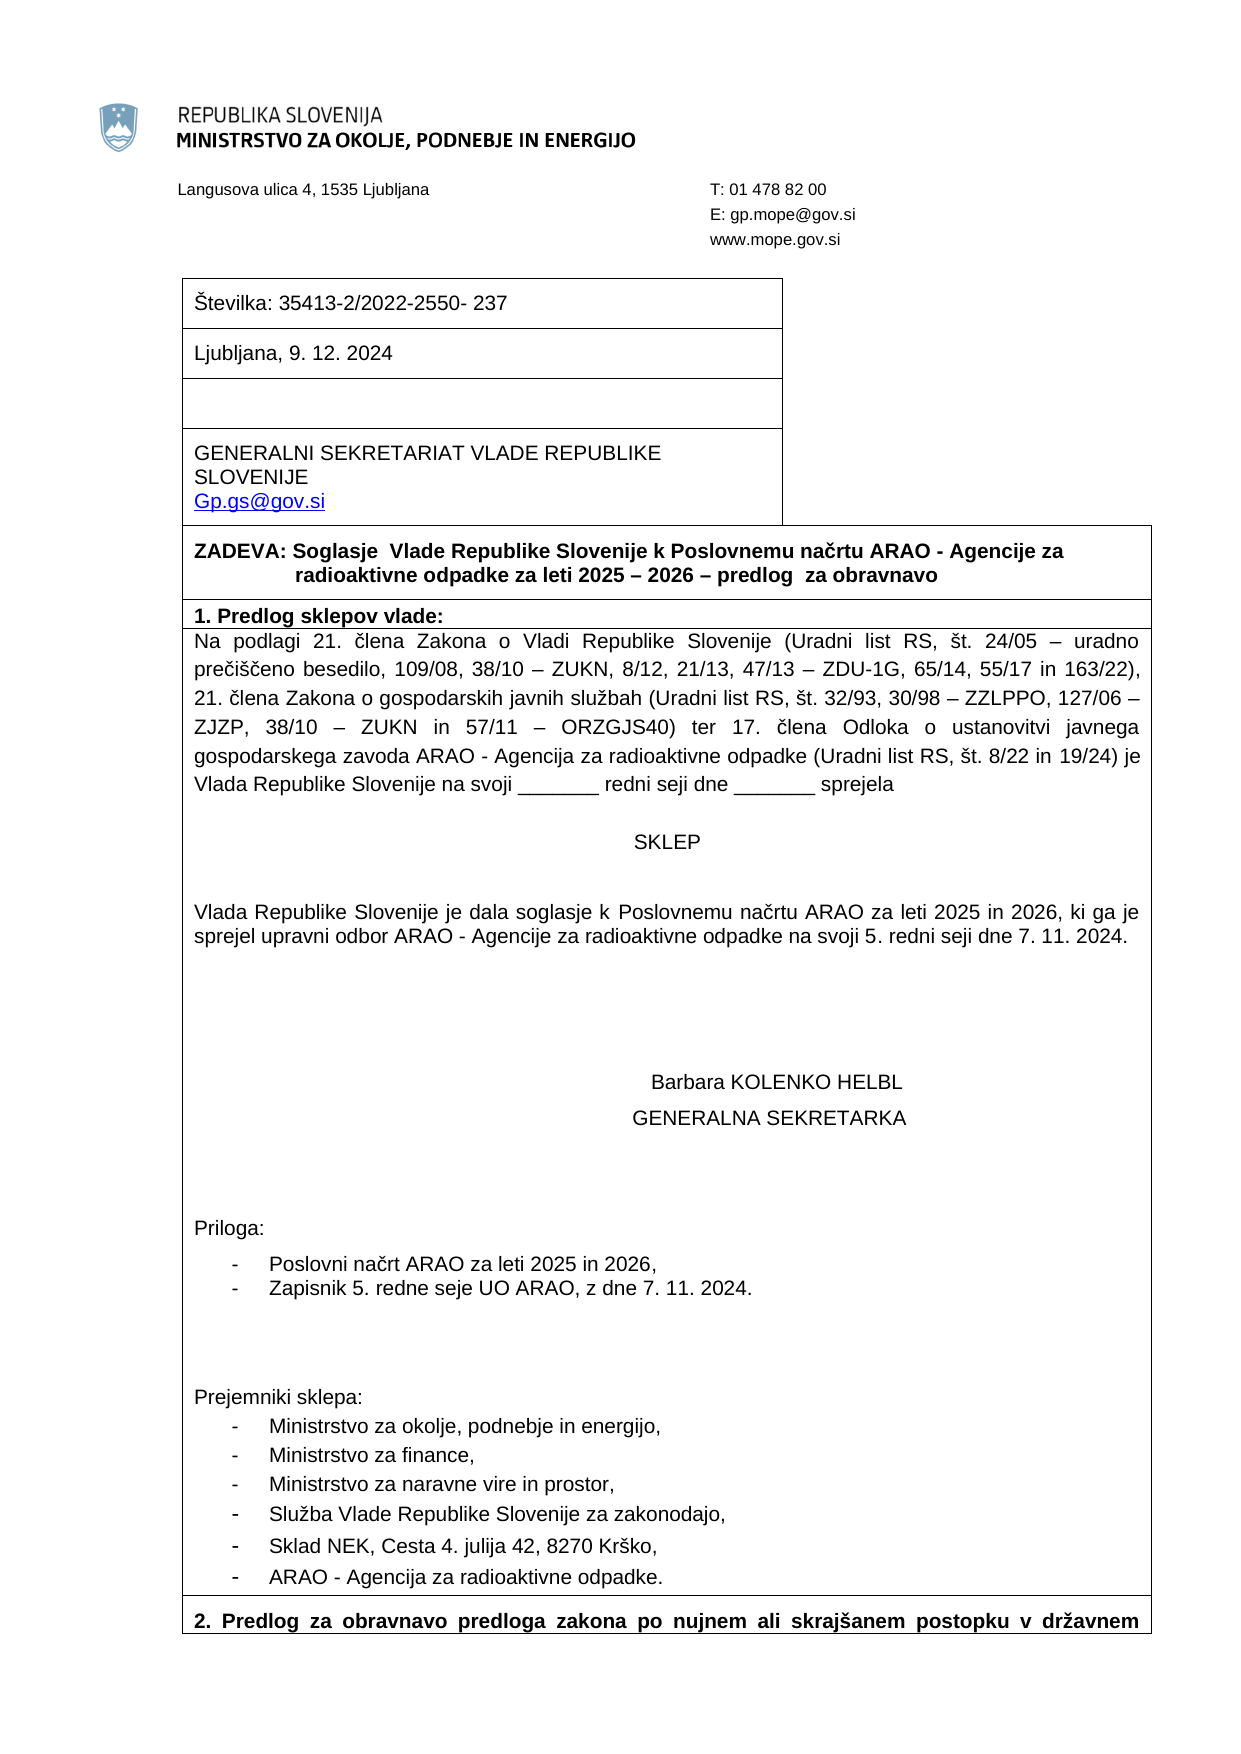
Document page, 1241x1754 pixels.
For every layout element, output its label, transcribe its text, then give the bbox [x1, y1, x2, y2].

picture [94, 100, 639, 157]
table_cell GENERALNI SEKRETARIAT VLADE REPUBLIKE SLOVENIJE Gp.gs@gov.si [183, 429, 782, 525]
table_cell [183, 1596, 1151, 1632]
table_cell Ljubljana, 9. 12. 2024 [183, 329, 782, 377]
table_cell [183, 379, 782, 427]
table_cell 1. Predlog sklepov vlade: [183, 600, 1151, 627]
table_cell Na podlagi 21. člena Zakona o Vladi Republike Slovenije (Uradni list RS, št. 24/05 – uradno prečiščeno besedilo, 109/08, 38/10 – ZUKN, 8/12, 21/13, 47/13 – ZDU-1G, 65/14, 55/17 in 163/22), 21. člena Zakona o gospodarskih javnih službah (Uradni list RS, št. 32/93, 30/98 – ZZLPPO, 127/06 – ZJZP, 38/10 – ZUKN in 57/11 – ORZGJS40) ter 17. člena Odloka o ustanovitvi javnega gospodarskega zavoda ARAO - Agencija za radioaktivne odpadke (Uradni list RS, št. 8/22 in 19/24) je Vlada Republike Slovenije na svoji _______ redni seji dne _______ sprejela SKLEP Vlada Republike Slovenije je dala soglasje k Poslovnemu načrtu ARAO za leti 2025 in 2026, ki ga je sprejel upravni odbor ARAO - Agencije za radioaktivne odpadke na svoji 5. redni seji dne 7. 11. 2024. Barbara KOLENKO HELBL GENERALNA SEKRETARKA Priloga: Poslovni načrt ARAO za leti 2025 in 2026, Zapisnik 5. redne seje UO ARAO, z dne 7. 11. 2024. Prejemniki sklepa: Ministrstvo za okolje, podnebje in energijo, Ministrstvo za finance, Ministrstvo za naravne vire in prostor, Služba Vlade Republike Slovenije za zakonodajo, Sklad NEK, Cesta 4. julija 42, 8270 Krško, ARAO - Agencija za radioaktivne odpadke. [183, 629, 1151, 1595]
table_cell ZADEVA: Soglasje Vlade Republike Slovenije k Poslovnemu načrtu ARAO - Agencije za radioaktivne odpadke za leti 2025 – 2026 – predlog za obravnavo [183, 526, 1151, 599]
table_header Številka: 35413-2/2022-2550- 237 [183, 279, 782, 327]
